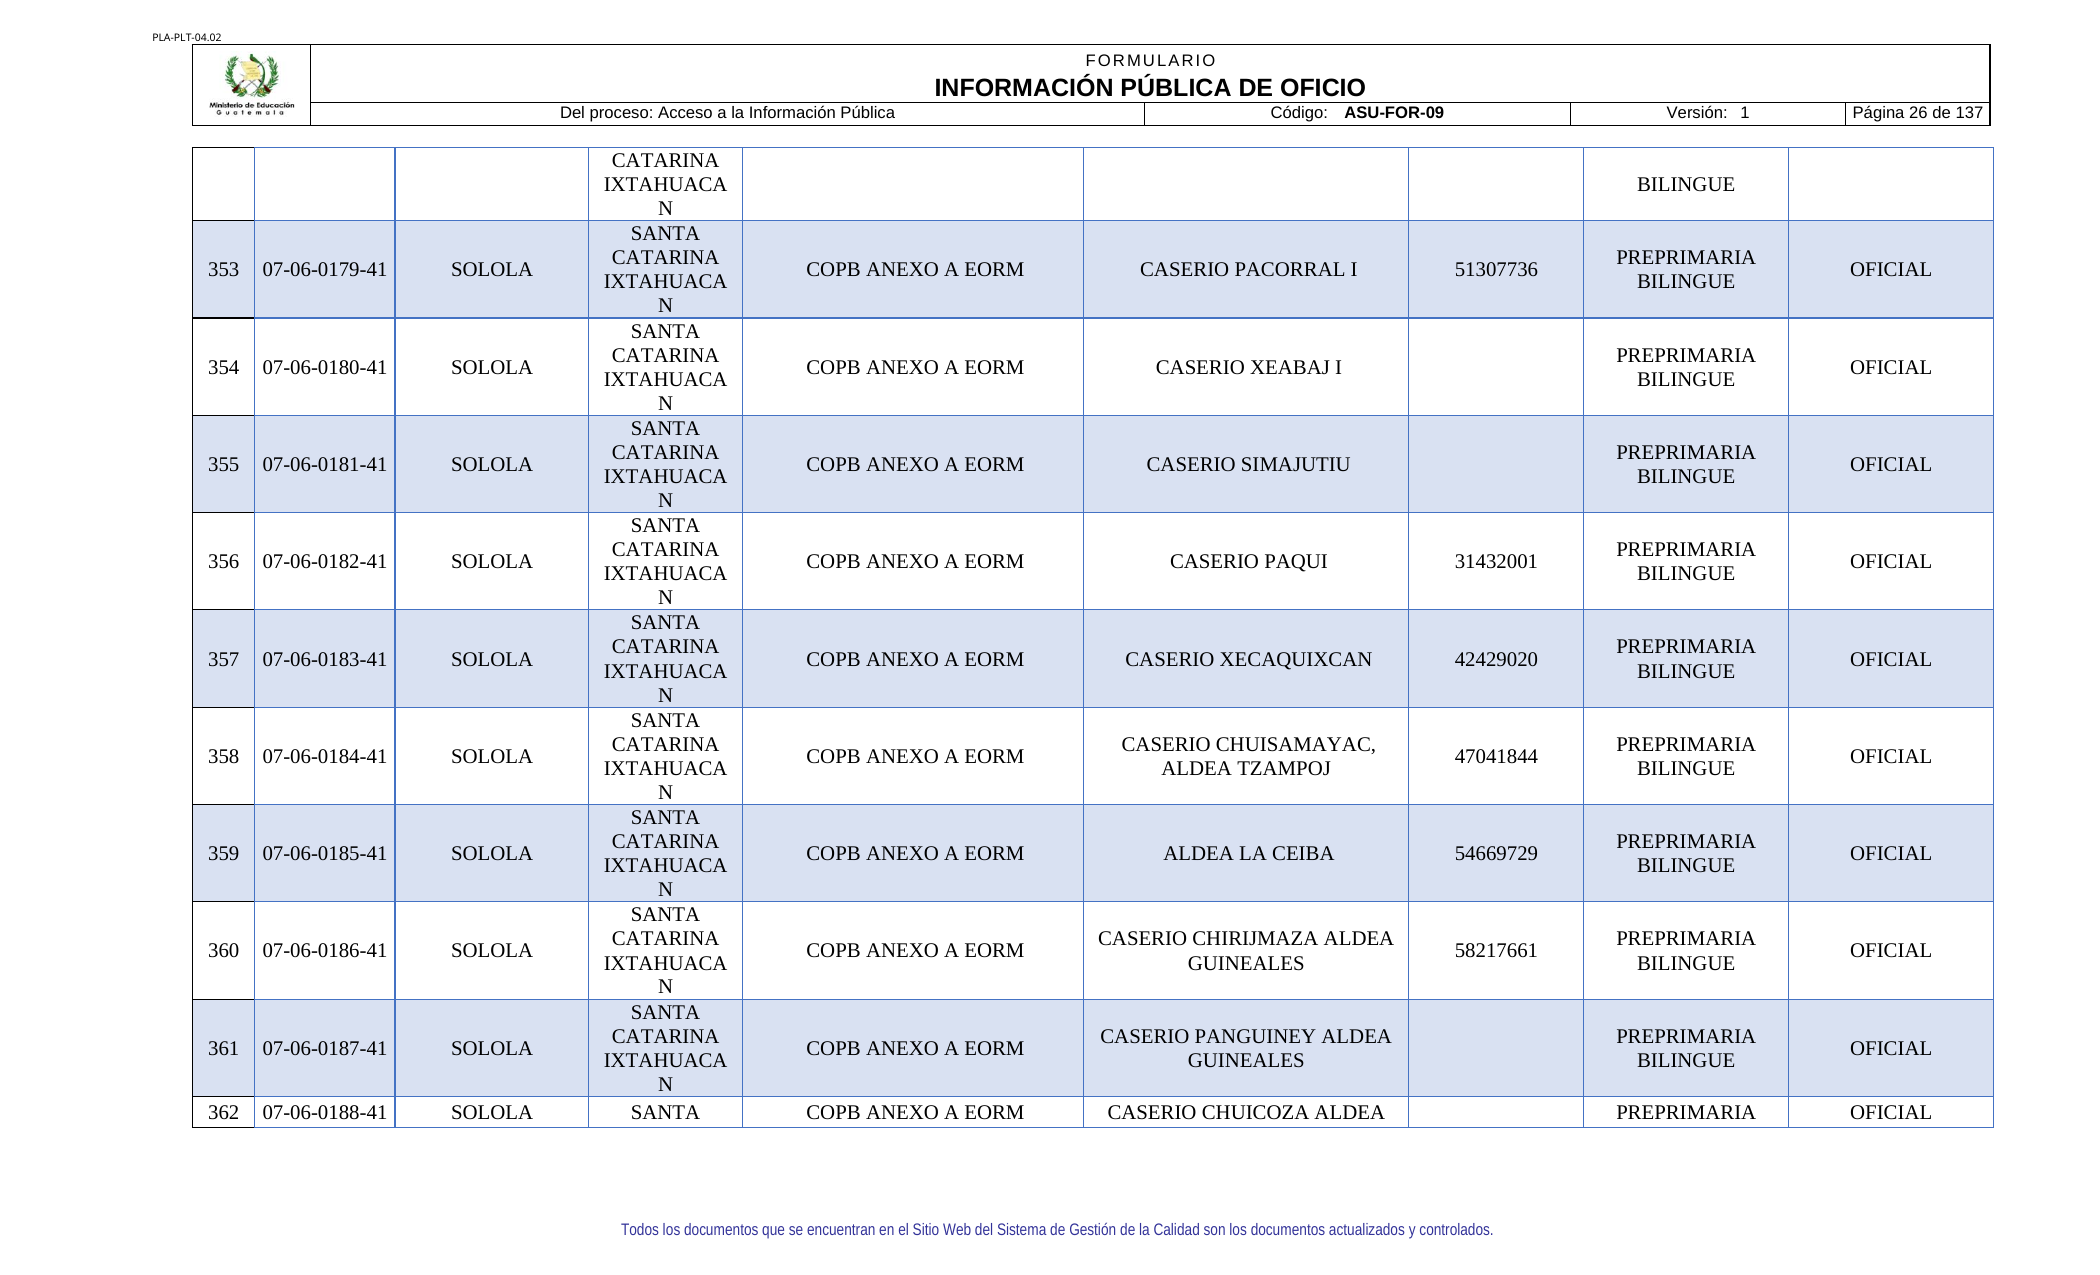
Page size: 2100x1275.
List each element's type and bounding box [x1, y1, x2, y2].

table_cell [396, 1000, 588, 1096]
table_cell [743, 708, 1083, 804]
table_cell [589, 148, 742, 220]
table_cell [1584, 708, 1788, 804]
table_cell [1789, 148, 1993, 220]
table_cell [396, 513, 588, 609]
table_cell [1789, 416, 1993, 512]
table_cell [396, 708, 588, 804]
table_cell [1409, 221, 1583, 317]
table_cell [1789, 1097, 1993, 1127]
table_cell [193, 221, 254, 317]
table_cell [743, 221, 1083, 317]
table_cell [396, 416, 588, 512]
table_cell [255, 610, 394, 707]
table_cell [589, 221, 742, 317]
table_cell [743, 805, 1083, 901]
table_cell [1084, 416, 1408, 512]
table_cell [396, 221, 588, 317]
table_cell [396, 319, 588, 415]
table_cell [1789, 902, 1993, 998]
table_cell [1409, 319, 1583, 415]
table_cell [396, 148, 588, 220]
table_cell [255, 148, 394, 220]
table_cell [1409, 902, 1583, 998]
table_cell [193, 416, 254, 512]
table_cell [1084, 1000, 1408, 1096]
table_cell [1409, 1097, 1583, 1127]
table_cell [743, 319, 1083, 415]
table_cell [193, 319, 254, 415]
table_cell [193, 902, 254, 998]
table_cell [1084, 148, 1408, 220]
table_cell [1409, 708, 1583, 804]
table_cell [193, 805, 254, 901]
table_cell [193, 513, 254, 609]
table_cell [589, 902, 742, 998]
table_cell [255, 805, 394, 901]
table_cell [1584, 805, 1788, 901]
picture [208, 51, 295, 117]
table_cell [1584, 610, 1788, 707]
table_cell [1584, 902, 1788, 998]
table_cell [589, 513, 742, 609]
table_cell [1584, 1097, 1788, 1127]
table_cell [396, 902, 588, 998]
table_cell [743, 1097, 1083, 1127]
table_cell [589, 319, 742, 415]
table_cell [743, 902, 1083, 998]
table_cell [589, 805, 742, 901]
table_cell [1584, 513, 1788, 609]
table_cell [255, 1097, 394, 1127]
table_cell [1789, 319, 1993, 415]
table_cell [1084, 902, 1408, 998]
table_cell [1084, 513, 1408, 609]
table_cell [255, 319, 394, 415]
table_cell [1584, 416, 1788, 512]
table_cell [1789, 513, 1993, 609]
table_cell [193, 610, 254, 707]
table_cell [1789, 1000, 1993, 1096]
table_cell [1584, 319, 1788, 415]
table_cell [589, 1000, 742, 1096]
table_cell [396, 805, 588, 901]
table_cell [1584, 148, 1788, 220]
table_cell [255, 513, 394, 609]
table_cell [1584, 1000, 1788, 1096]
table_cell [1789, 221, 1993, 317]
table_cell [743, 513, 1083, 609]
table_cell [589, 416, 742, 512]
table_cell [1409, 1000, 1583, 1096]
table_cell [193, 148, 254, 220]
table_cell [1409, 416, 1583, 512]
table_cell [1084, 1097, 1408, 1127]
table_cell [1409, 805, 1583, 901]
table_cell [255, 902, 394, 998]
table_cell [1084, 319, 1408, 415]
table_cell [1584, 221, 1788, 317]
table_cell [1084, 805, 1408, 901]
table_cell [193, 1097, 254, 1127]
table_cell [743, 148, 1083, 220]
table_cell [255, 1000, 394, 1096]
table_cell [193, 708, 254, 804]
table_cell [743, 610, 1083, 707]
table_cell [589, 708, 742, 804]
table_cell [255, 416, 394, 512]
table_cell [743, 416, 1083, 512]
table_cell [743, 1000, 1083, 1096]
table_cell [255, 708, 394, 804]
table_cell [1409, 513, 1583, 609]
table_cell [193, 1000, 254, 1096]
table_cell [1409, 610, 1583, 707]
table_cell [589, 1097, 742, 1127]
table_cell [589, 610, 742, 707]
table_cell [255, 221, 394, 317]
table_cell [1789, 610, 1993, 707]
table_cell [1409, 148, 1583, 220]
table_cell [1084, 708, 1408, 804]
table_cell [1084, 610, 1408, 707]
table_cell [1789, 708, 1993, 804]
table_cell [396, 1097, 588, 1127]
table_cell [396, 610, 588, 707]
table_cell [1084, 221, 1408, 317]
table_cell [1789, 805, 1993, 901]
